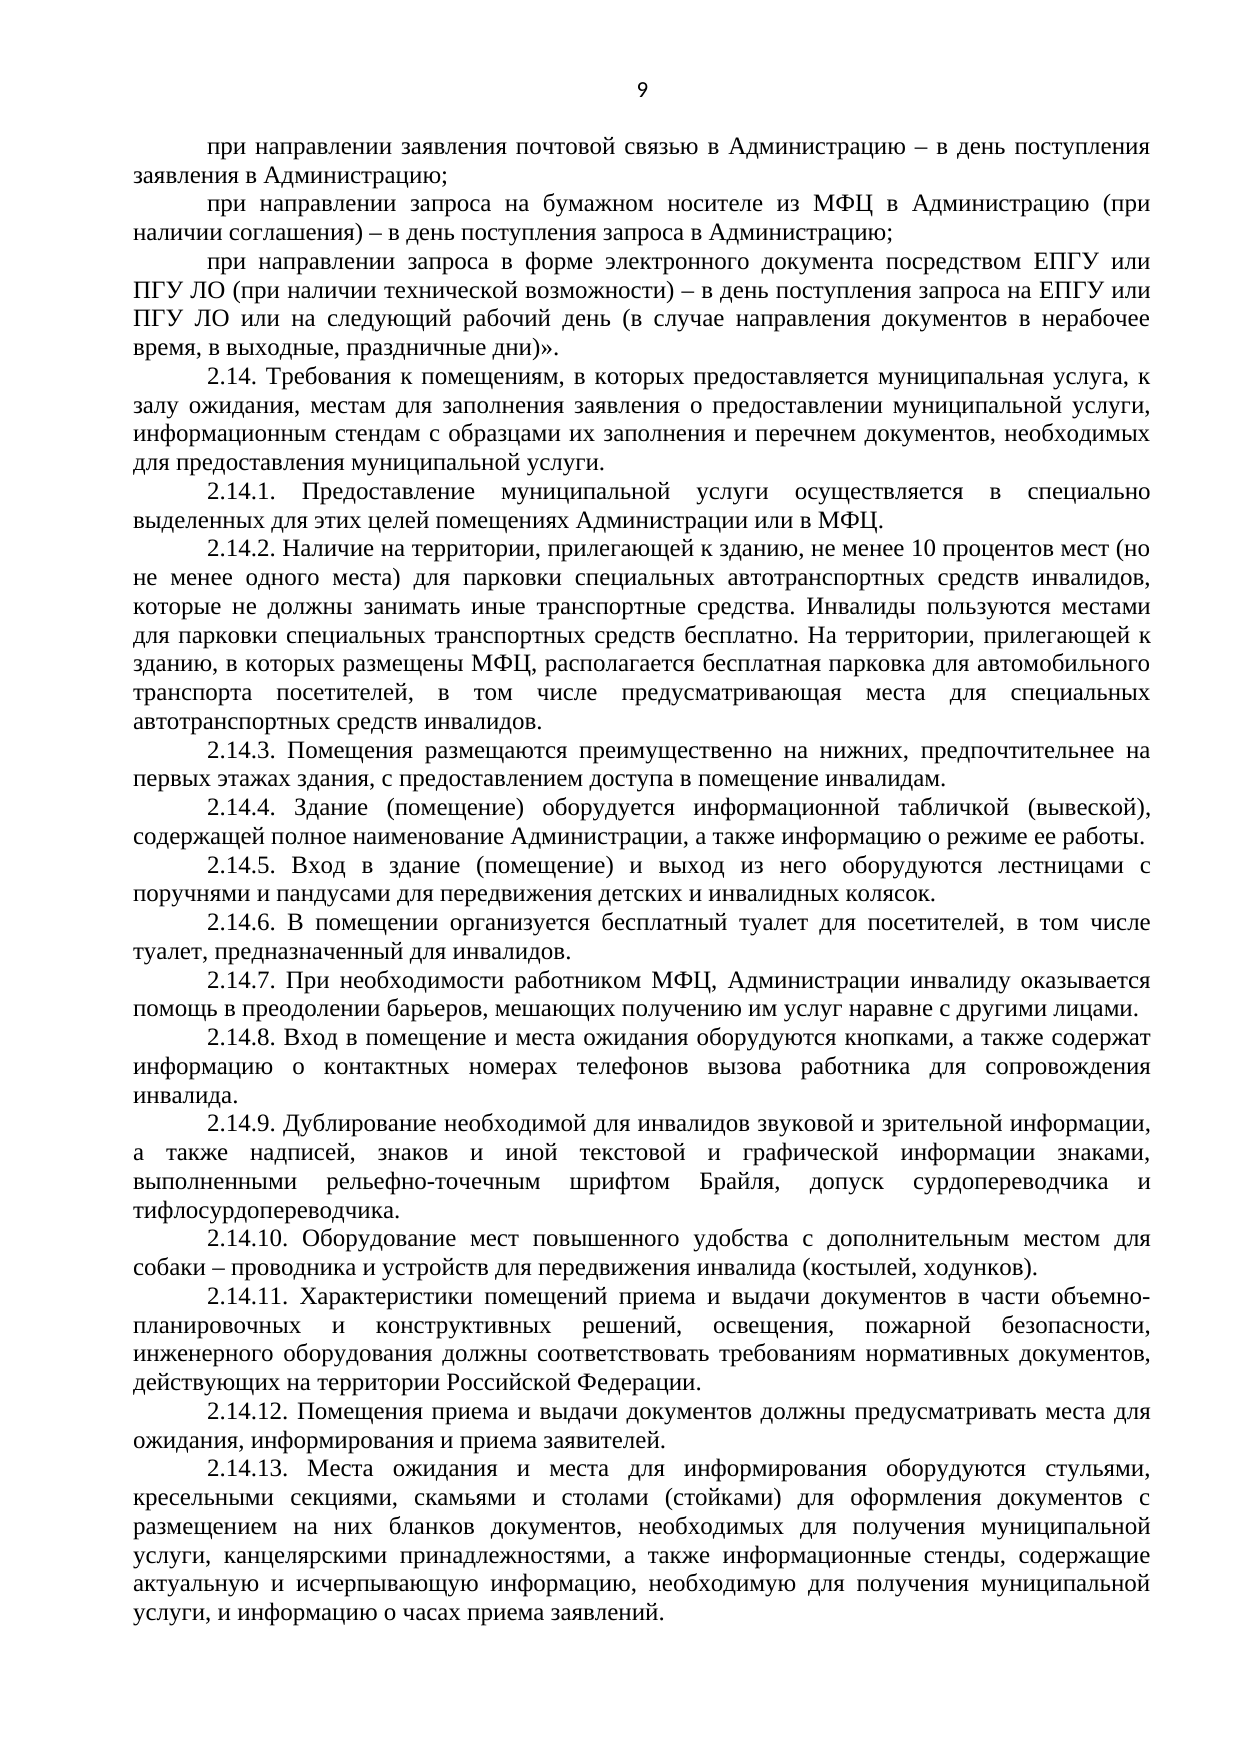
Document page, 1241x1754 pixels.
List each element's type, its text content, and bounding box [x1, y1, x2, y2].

text 2.14.8. Вход в помещение и места ожидания оборудуются кнопками, а также содержат информацию о контактных номерах телефонов вызова работника для сопровождения инвалида. [133, 1022, 1152, 1108]
text 2.14.2. Наличие на территории, прилегающей к зданию, не менее 10 процентов мест (но не менее одного места) для парковки специальных автотранспортных средств инвалидов, которые не должны занимать иные транспортные средства. Инвалиды пользуются местами для парковки специальных транспортных средств бесплатно. На территории, прилегающей к зданию, в которых размещены МФЦ, располагается бесплатная парковка для автомобильного транспорта посетителей, в том числе предусматривающая места для специальных автотранспортных средств инвалидов. [133, 533, 1152, 735]
text 2.14.6. В помещении организуется бесплатный туалет для посетителей, в том числе туалет, предназначенный для инвалидов. [133, 907, 1152, 965]
text 2.14.11. Характеристики помещений приема и выдачи документов в части объемно-планировочных и конструктивных решений, освещения, пожарной безопасности, инженерного оборудования должны соответствовать требованиям нормативных документов, действующих на территории Российской Федерации. [133, 1281, 1152, 1396]
text 2.14.13. Места ожидания и места для информирования оборудуются стульями, кресельными секциями, скамьями и столами (стойками) для оформления документов с размещением на них бланков документов, необходимых для получения муниципальной услуги, канцелярскими принадлежностями, а также информационные стенды, содержащие актуальную и исчерпывающую информацию, необходимую для получения муниципальной услуги, и информацию о часах приема заявлений. [133, 1453, 1152, 1626]
text 2.14.5. Вход в здание (помещение) и выход из него оборудуются лестницами с поручнями и пандусами для передвижения детских и инвалидных колясок. [133, 850, 1152, 907]
text 2.14.12. Помещения приема и выдачи документов должны предусматривать места для ожидания, информирования и приема заявителей. [133, 1396, 1152, 1453]
text при направлении заявления почтовой связью в Администрацию – в день поступления заявления в Администрацию; [133, 131, 1152, 188]
text 2.14.4. Здание (помещение) оборудуется информационной табличкой (вывеской), содержащей полное наименование Администрации, а также информацию о режиме ее работы. [133, 792, 1152, 850]
text при направлении запроса на бумажном носителе из МФЦ в Администрацию (при наличии соглашения) – в день поступления запроса в Администрацию; [133, 188, 1152, 246]
text 2.14.3. Помещения размещаются преимущественно на нижних, предпочтительнее на первых этажах здания, с предоставлением доступа в помещение инвалидам. [133, 735, 1152, 792]
text 2.14.1. Предоставление муниципальной услуги осуществляется в специально выделенных для этих целей помещениях Администрации или в МФЦ. [133, 476, 1152, 533]
text 2.14. Требования к помещениям, в которых предоставляется муниципальная услуга, к залу ожидания, местам для заполнения заявления о предоставлении муниципальной услуги, информационным стендам с образцами их заполнения и перечнем документов, необходимых для предоставления муниципальной услуги. [133, 361, 1152, 476]
text при направлении запроса в форме электронного документа посредством ЕПГУ или ПГУ ЛО (при наличии технической возможности) – в день поступления запроса на ЕПГУ или ПГУ ЛО или на следующий рабочий день (в случае направления документов в нерабочее время, в выходные, праздничные дни)». [133, 246, 1152, 361]
text 2.14.7. При необходимости работником МФЦ, Администрации инвалиду оказывается помощь в преодолении барьеров, мешающих получению им услуг наравне с другими лицами. [133, 965, 1152, 1022]
text 2.14.10. Оборудование мест повышенного удобства с дополнительным местом для собаки – проводника и устройств для передвижения инвалида (костылей, ходунков). [133, 1223, 1152, 1281]
text 2.14.9. Дублирование необходимой для инвалидов звуковой и зрительной информации, а также надписей, знаков и иной текстовой и графической информации знаками, выполненными рельефно-точечным шрифтом Брайля, допуск сурдопереводчика и тифлосурдопереводчика. [133, 1108, 1152, 1223]
